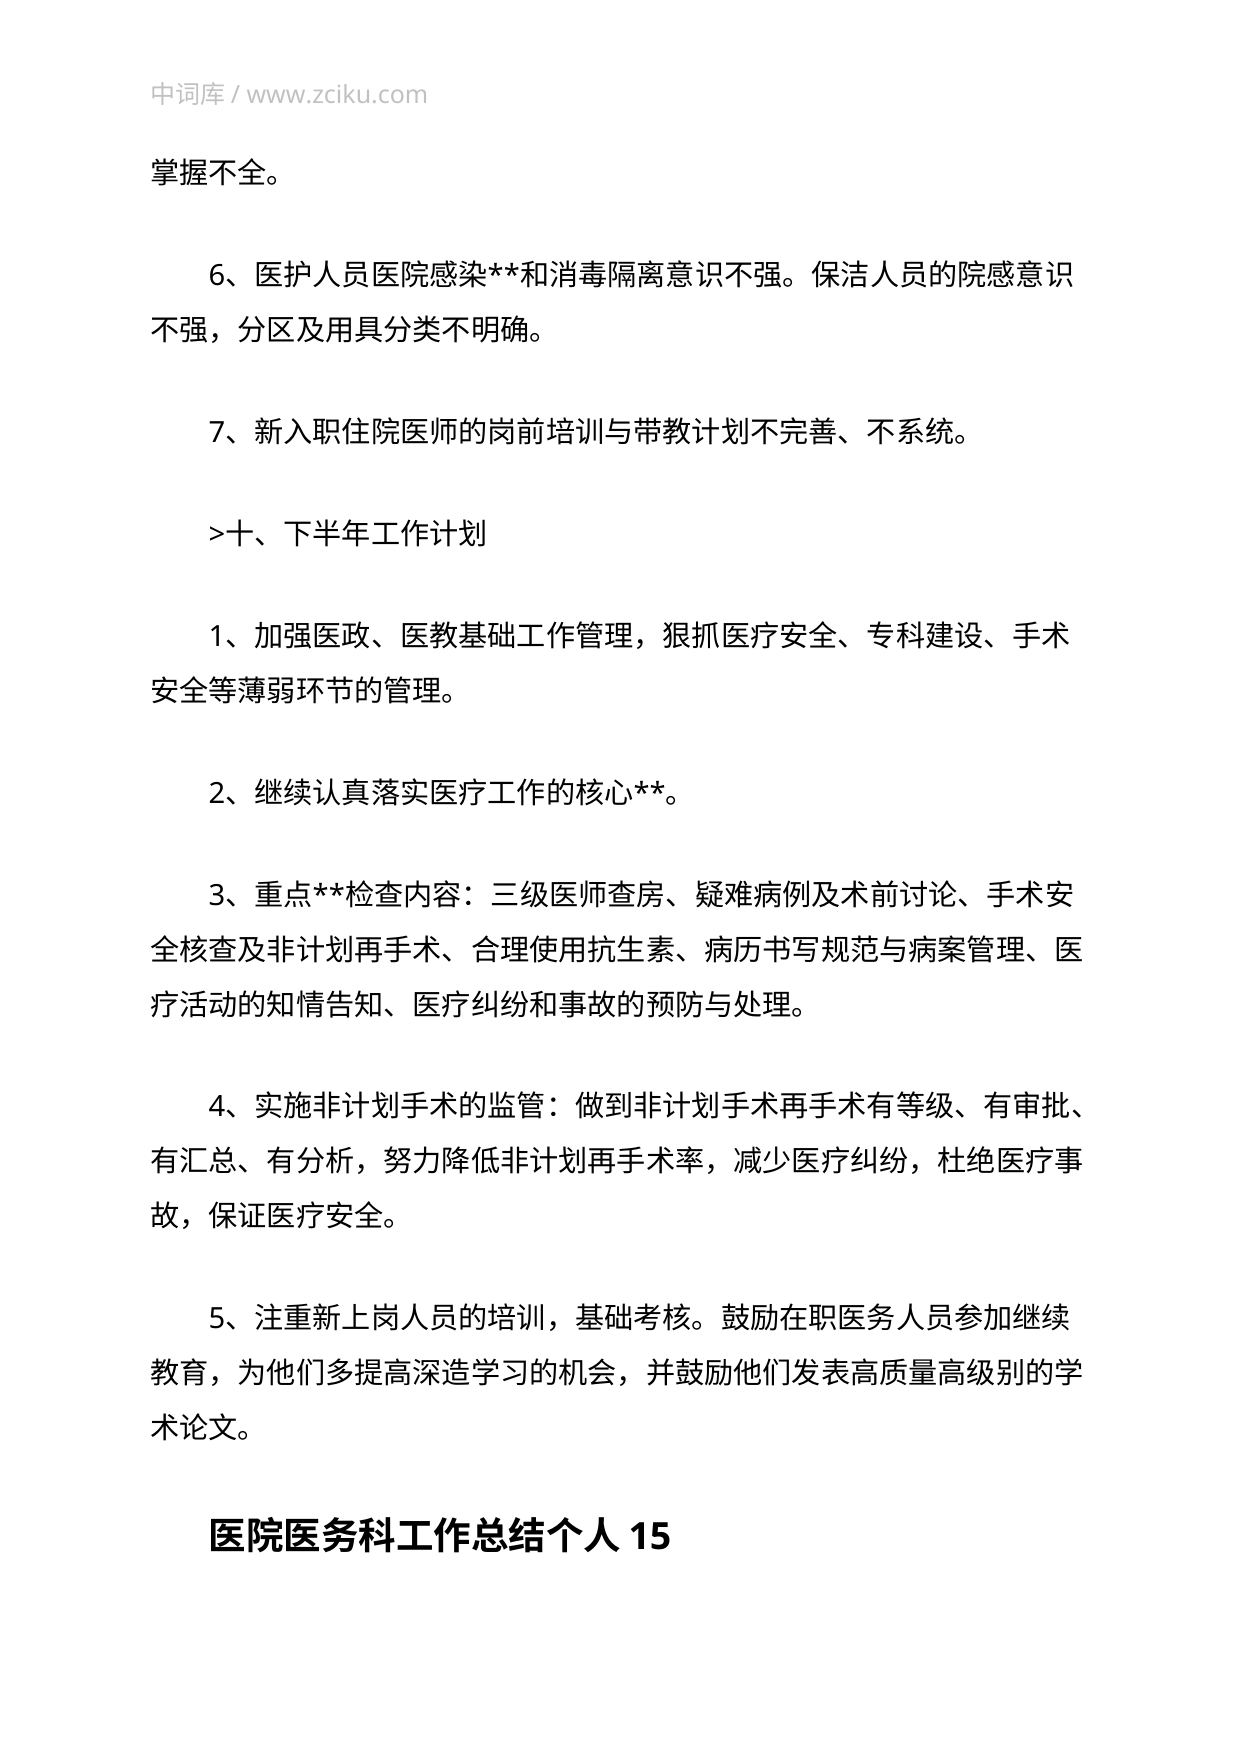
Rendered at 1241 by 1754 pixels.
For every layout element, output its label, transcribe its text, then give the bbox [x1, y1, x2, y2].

text 4、实施非计划手术的监管：做到非计划手术再手术有等级、有审批、有汇总、有分析，努力降低非计划再手术率，减少医疗纠纷，杜绝医疗事故，保证医疗安全。 [150, 1083, 1090, 1235]
text 7、新入职住院医师的岗前培训与带教计划不完善、不系统。 [150, 408, 1090, 451]
text 5、注重新上岗人员的培训，基础考核。鼓励在职医务人员参加继续教育，为他们多提高深造学习的机会，并鼓励他们发表高质量高级别的学术论文。 [150, 1294, 1090, 1447]
text 3、重点**检查内容：三级医师查房、疑难病例及术前讨论、手术安全核查及非计划再手术、合理使用抗生素、病历书写规范与病案管理、医疗活动的知情告知、医疗纠纷和事故的预防与处理。 [150, 871, 1090, 1023]
text 医院医务科工作总结个人15 [150, 1506, 1090, 1561]
text >十、下半年工作计划 [150, 511, 1090, 553]
text 6、医护人员医院感染**和消毒隔离意识不强。保洁人员的院感意识不强，分区及用具分类不明确。 [150, 252, 1090, 349]
text 2、继续认真落实医疗工作的核心**。 [150, 769, 1090, 812]
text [150, 150, 1090, 192]
text 1、加强医政、医教基础工作管理，狠抓医疗安全、专科建设、手术安全等薄弱环节的管理。 [150, 612, 1090, 710]
